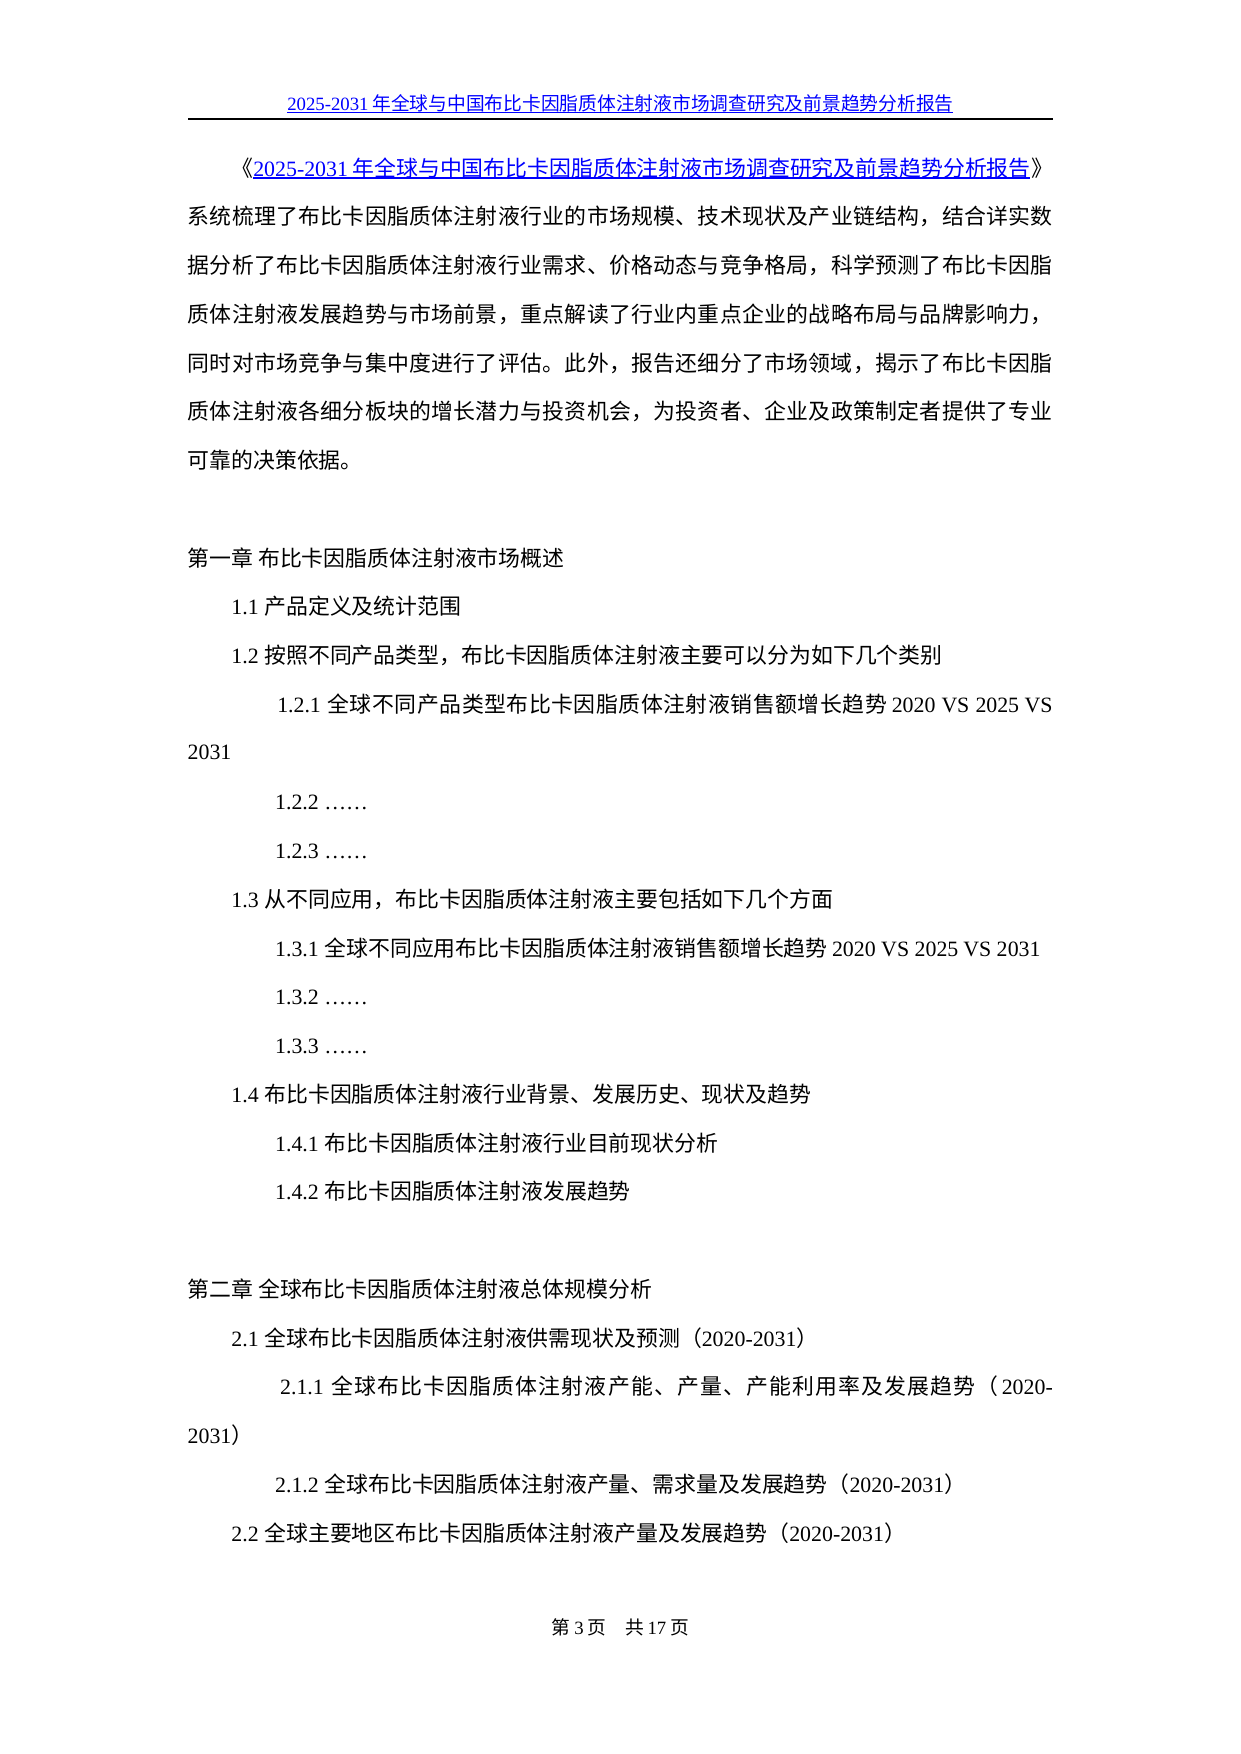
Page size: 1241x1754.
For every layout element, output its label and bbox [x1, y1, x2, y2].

text [187, 150, 1053, 1548]
